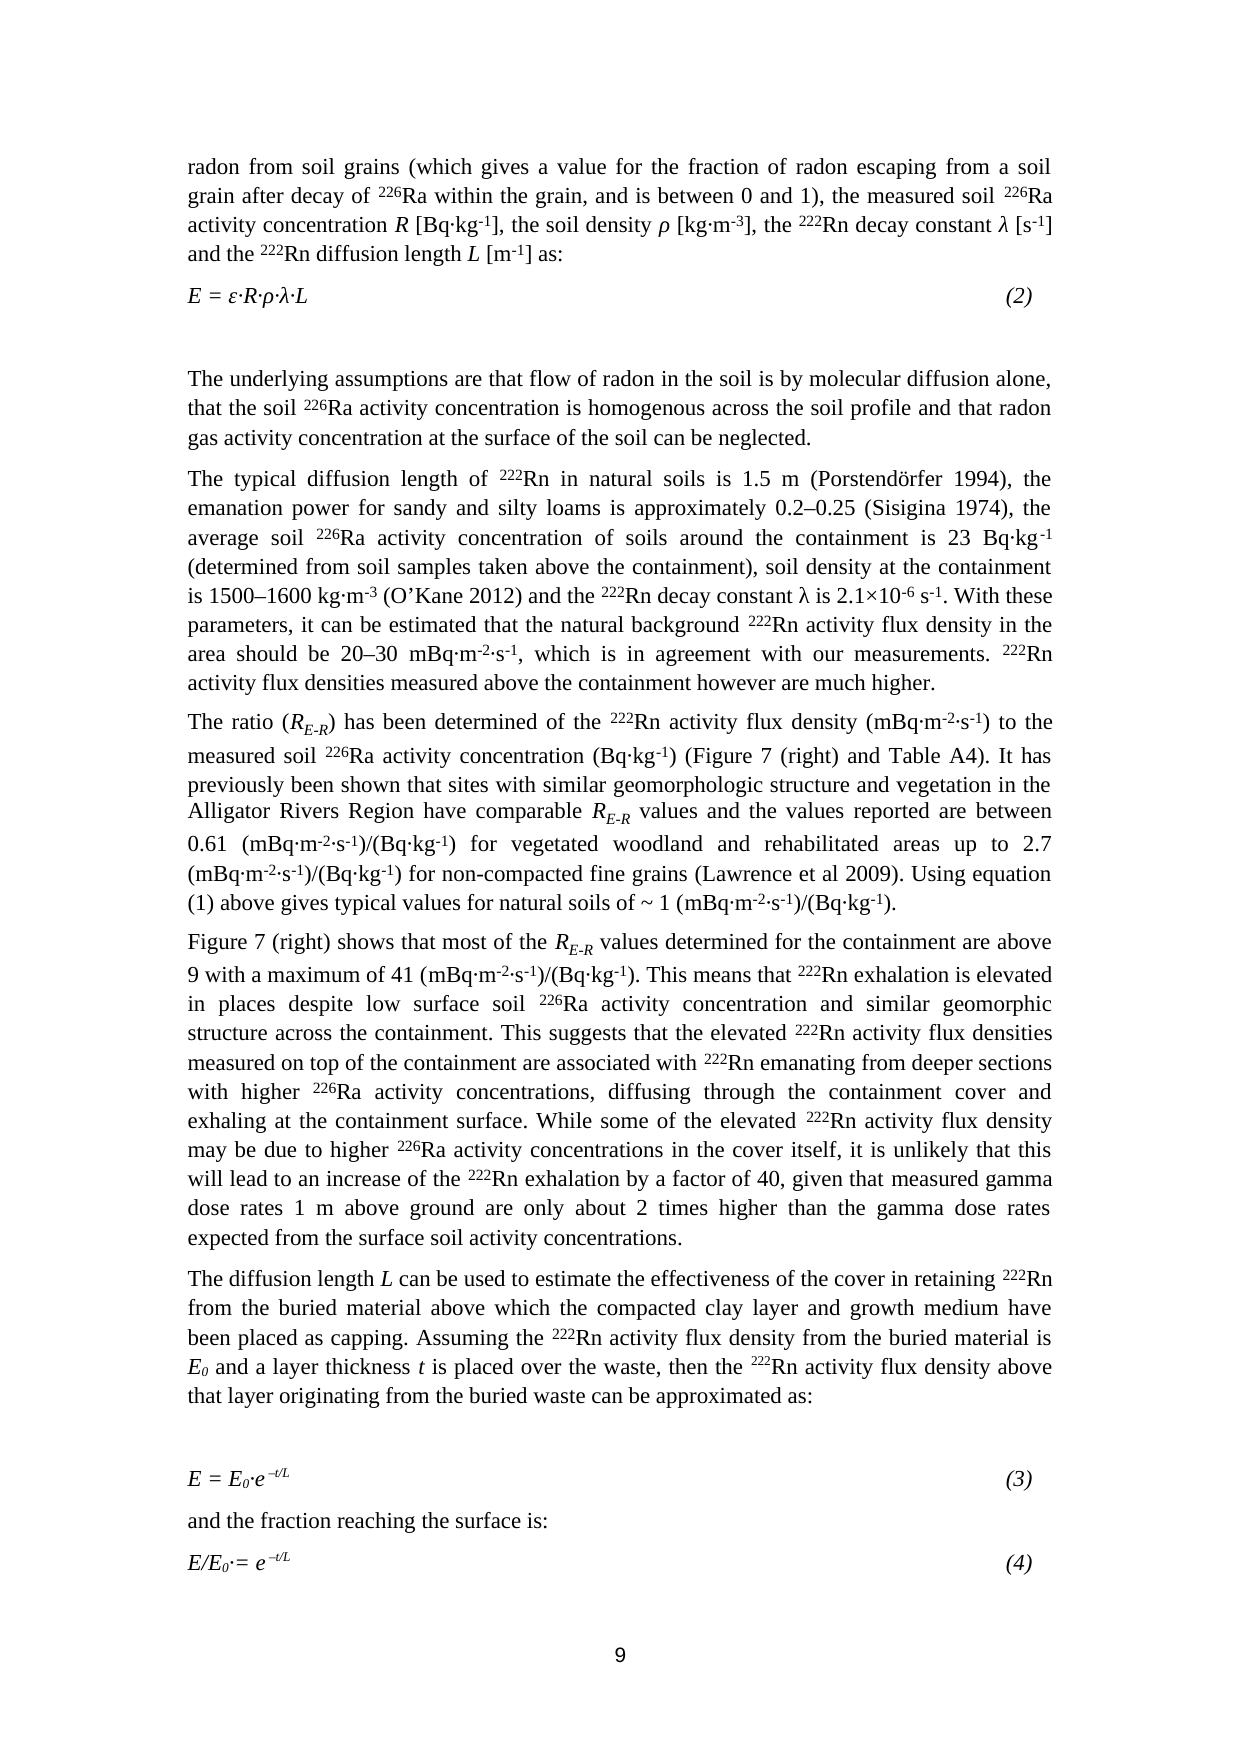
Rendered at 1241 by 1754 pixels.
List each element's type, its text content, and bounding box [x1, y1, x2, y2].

text E = E0∙e –t/L (3) [187, 1462, 1053, 1492]
text Figure 7 (right) shows that most of the RE-R values determined for the containment are above 9 with a maximum of 41 (mBq∙m-2∙s-1)/(Bq∙kg-1). This means that 222Rn exhalation is elevated in places despite low surface soil 226Ra activity concentration and similar geomorphic structure across the containment. This suggests that the elevated 222Rn activity flux densities measured on top of the containment are associated with 222Rn emanating from deeper sections with higher 226Ra activity concentrations, diffusing through the containment cover and exhaling at the containment surface. While some of the elevated 222Rn activity flux density may be due to higher 226Ra activity concentrations in the cover itself, it is unlikely that this will lead to an increase of the 222Rn exhalation by a factor of 40, given that measured gamma dose rates 1 m above ground are only about 2 times higher than the gamma dose rates expected from the surface soil activity concentrations. [187, 928, 1053, 1250]
text and the fraction reaching the surface is: [187, 1504, 1053, 1533]
text E/E0∙= e –t/L (4) [187, 1546, 1053, 1575]
text The typical diffusion length of 222Rn in natural soils is 1.5 m (Porstendörfer 1994), the emanation power for sandy and silty loams is approximately 0.2–0.25 (Sisigina 1974), the average soil 226Ra activity concentration of soils around the containment is 23 Bq∙kg-1 (determined from soil samples taken above the containment), soil density at the containment is 1500–1600 kg∙m-3 (O’Kane 2012) and the 222Rn decay constant λ is 2.1×10-6 s-1. With these parameters, it can be estimated that the natural background 222Rn activity flux density in the area should be 20–30 mBq∙m-2∙s-1, which is in agreement with our measurements. 222Rn activity flux densities measured above the containment however are much higher. [187, 462, 1053, 696]
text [187, 150, 1053, 267]
text The ratio (RE-R) has been determined of the 222Rn activity flux density (mBq∙m-2∙s-1) to the measured soil 226Ra activity concentration (Bq∙kg-1) (Figure 7 (right) and Table A4). It has previously been shown that sites with similar geomorphologic structure and vegetation in the Alligator Rivers Region have comparable RE-R values and the values reported are between 0.61 (mBq∙m-2∙s-1)/(Bq∙kg-1) for vegetated woodland and rehabilitated areas up to 2.7 (mBq∙m-2∙s-1)/(Bq∙kg-1) for non-compacted fine grains (Lawrence et al 2009). Using equation (1) above gives typical values for natural soils of ~ 1 (mBq∙m-2∙s-1)/(Bq∙kg-1). [187, 708, 1053, 915]
text The underlying assumptions are that flow of radon in the soil is by molecular diffusion alone, that the soil 226Ra activity concentration is homogenous across the soil profile and that radon gas activity concentration at the surface of the soil can be neglected. [187, 362, 1053, 450]
text The diffusion length L can be used to estimate the effectiveness of the cover in retaining 222Rn from the buried material above which the compacted clay layer and growth medium have been placed as capping. Assuming the 222Rn activity flux density from the buried material is E0 and a layer thickness t is placed over the waste, then the 222Rn activity flux density above that layer originating from the buried waste can be approximated as: [187, 1262, 1053, 1408]
text E = ɛ∙R∙ρ∙λ∙L (2) [187, 279, 1053, 308]
